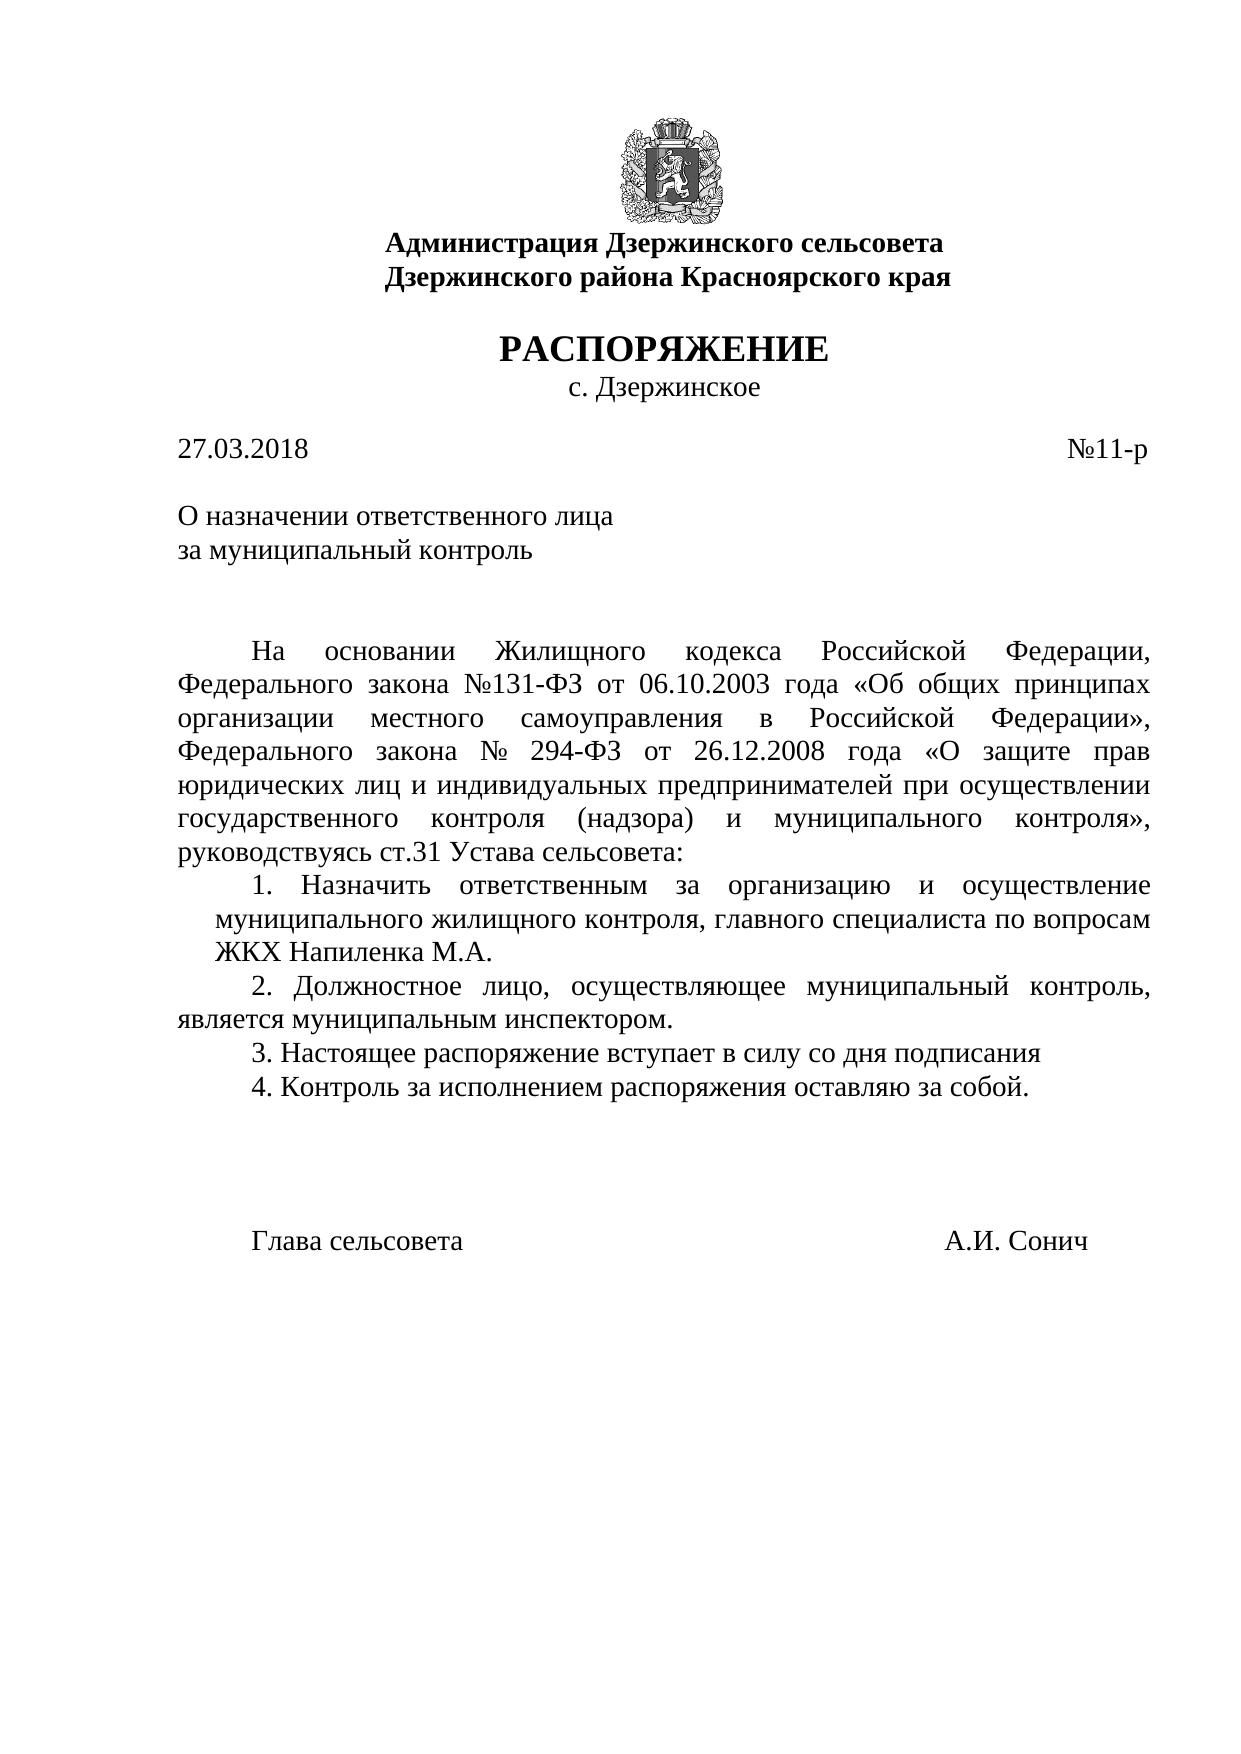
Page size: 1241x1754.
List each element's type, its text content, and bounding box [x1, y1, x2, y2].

text 2. Должностное лицо, осуществляющее муниципальный контроль, является муниципальным инспектором. [177, 968, 1152, 1035]
text 4. Контроль за исполнением распоряжения оставляю за собой. [177, 1069, 1152, 1102]
text Глава сельсовета А.И. Сонич [177, 1223, 1152, 1256]
text О назначении ответственного лица [177, 498, 1152, 532]
text 1. Назначить ответственным за организацию и осуществление муниципального жилищного контроля, главного специалиста по вопросам ЖКХ Напиленка М.А. [215, 867, 1152, 968]
text 27.03.2018 №11-р [177, 431, 1152, 465]
text Дзержинского района Красноярского края [177, 259, 1152, 292]
picture [620, 118, 724, 226]
text 3. Настоящее распоряжение вступает в силу со дня подписания [215, 1035, 1152, 1069]
text за муниципальный контроль [177, 532, 1152, 566]
text с. Дзержинское [177, 369, 1152, 403]
text На основании Жилищного кодекса Российской Федерации, Федерального закона №131-ФЗ от 06.10.2003 года «Об общих принципах организации местного самоуправления в Российской Федерации», Федерального закона № 294-ФЗ от 26.12.2008 года «О защите прав юридических лиц и индивидуальных предпринимателей при осуществлении государственного контроля (надзора) и муниципального контроля», руководствуясь ст.31 Устава сельсовета: [177, 633, 1152, 867]
title Администрация Дзержинского сельсовета [177, 118, 1152, 259]
text РАСПОРЯЖЕНИЕ [177, 326, 1152, 369]
